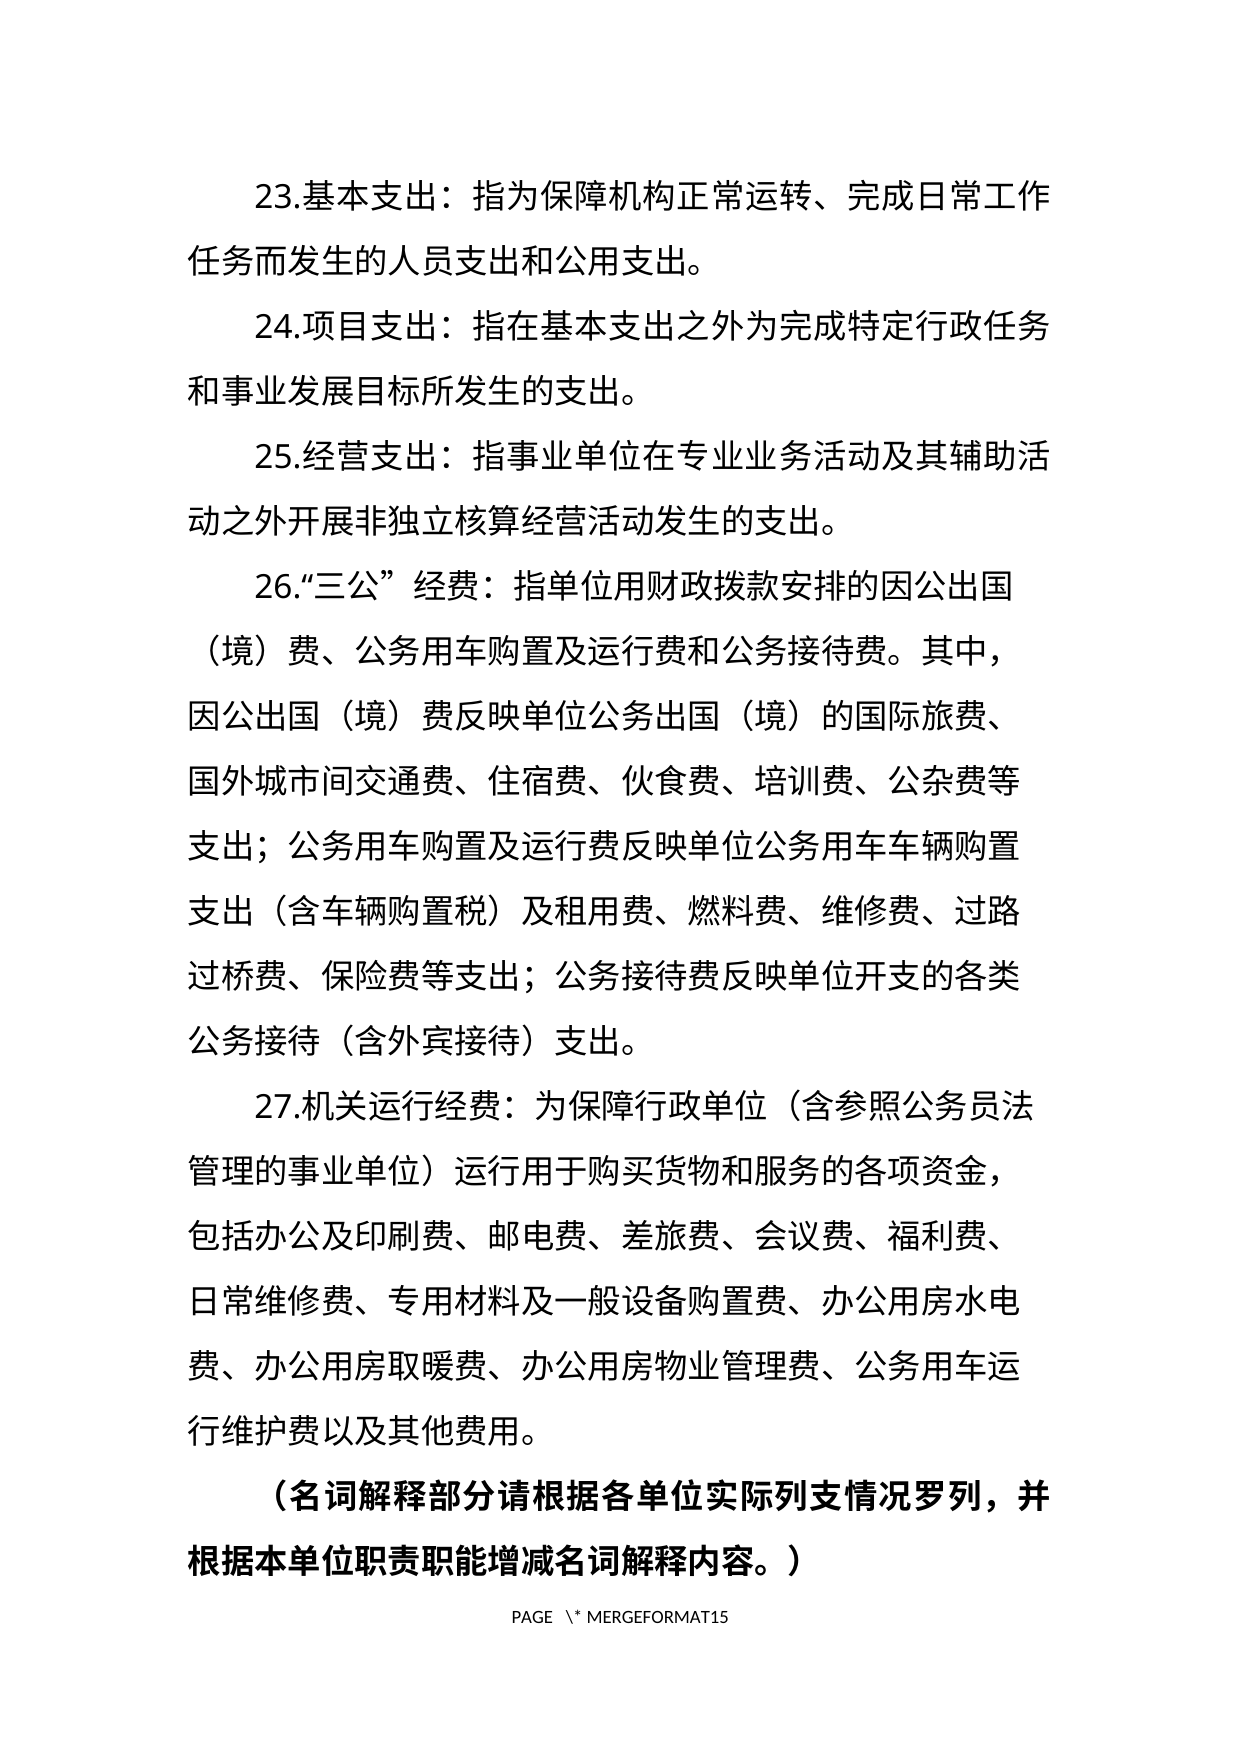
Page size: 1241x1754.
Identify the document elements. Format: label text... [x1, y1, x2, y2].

text 27.机关运行经费：为保障行政单位（含参照公务员法管理的事业单位）运行用于购买货物和服务的各项资金，包括办公及印刷费、邮电费、差旅费、会议费、福利费、日常维修费、专用材料及一般设备购置费、办公用房水电费、办公用房取暖费、办公用房物业管理费、公务用车运行维护费以及其他费用。 [187, 1072, 1053, 1462]
text 23.基本支出：指为保障机构正常运转、完成日常工作任务而发生的人员支出和公用支出。 [187, 162, 1053, 292]
text 25.经营支出：指事业单位在专业业务活动及其辅助活动之外开展非独立核算经营活动发生的支出。 [187, 422, 1053, 552]
text 26.“三公”经费：指单位用财政拨款安排的因公出国（境）费、公务用车购置及运行费和公务接待费。其中，因公出国（境）费反映单位公务出国（境）的国际旅费、国外城市间交通费、住宿费、伙食费、培训费、公杂费等支出；公务用车购置及运行费反映单位公务用车车辆购置支出（含车辆购置税）及租用费、燃料费、维修费、过路过桥费、保险费等支出；公务接待费反映单位开支的各类公务接待（含外宾接待）支出。 [187, 552, 1053, 1072]
text （名词解释部分请根据各单位实际列支情况罗列，并根据本单位职责职能增减名词解释内容。） [187, 1462, 1053, 1592]
text 24.项目支出：指在基本支出之外为完成特定行政任务和事业发展目标所发生的支出。 [187, 292, 1053, 422]
